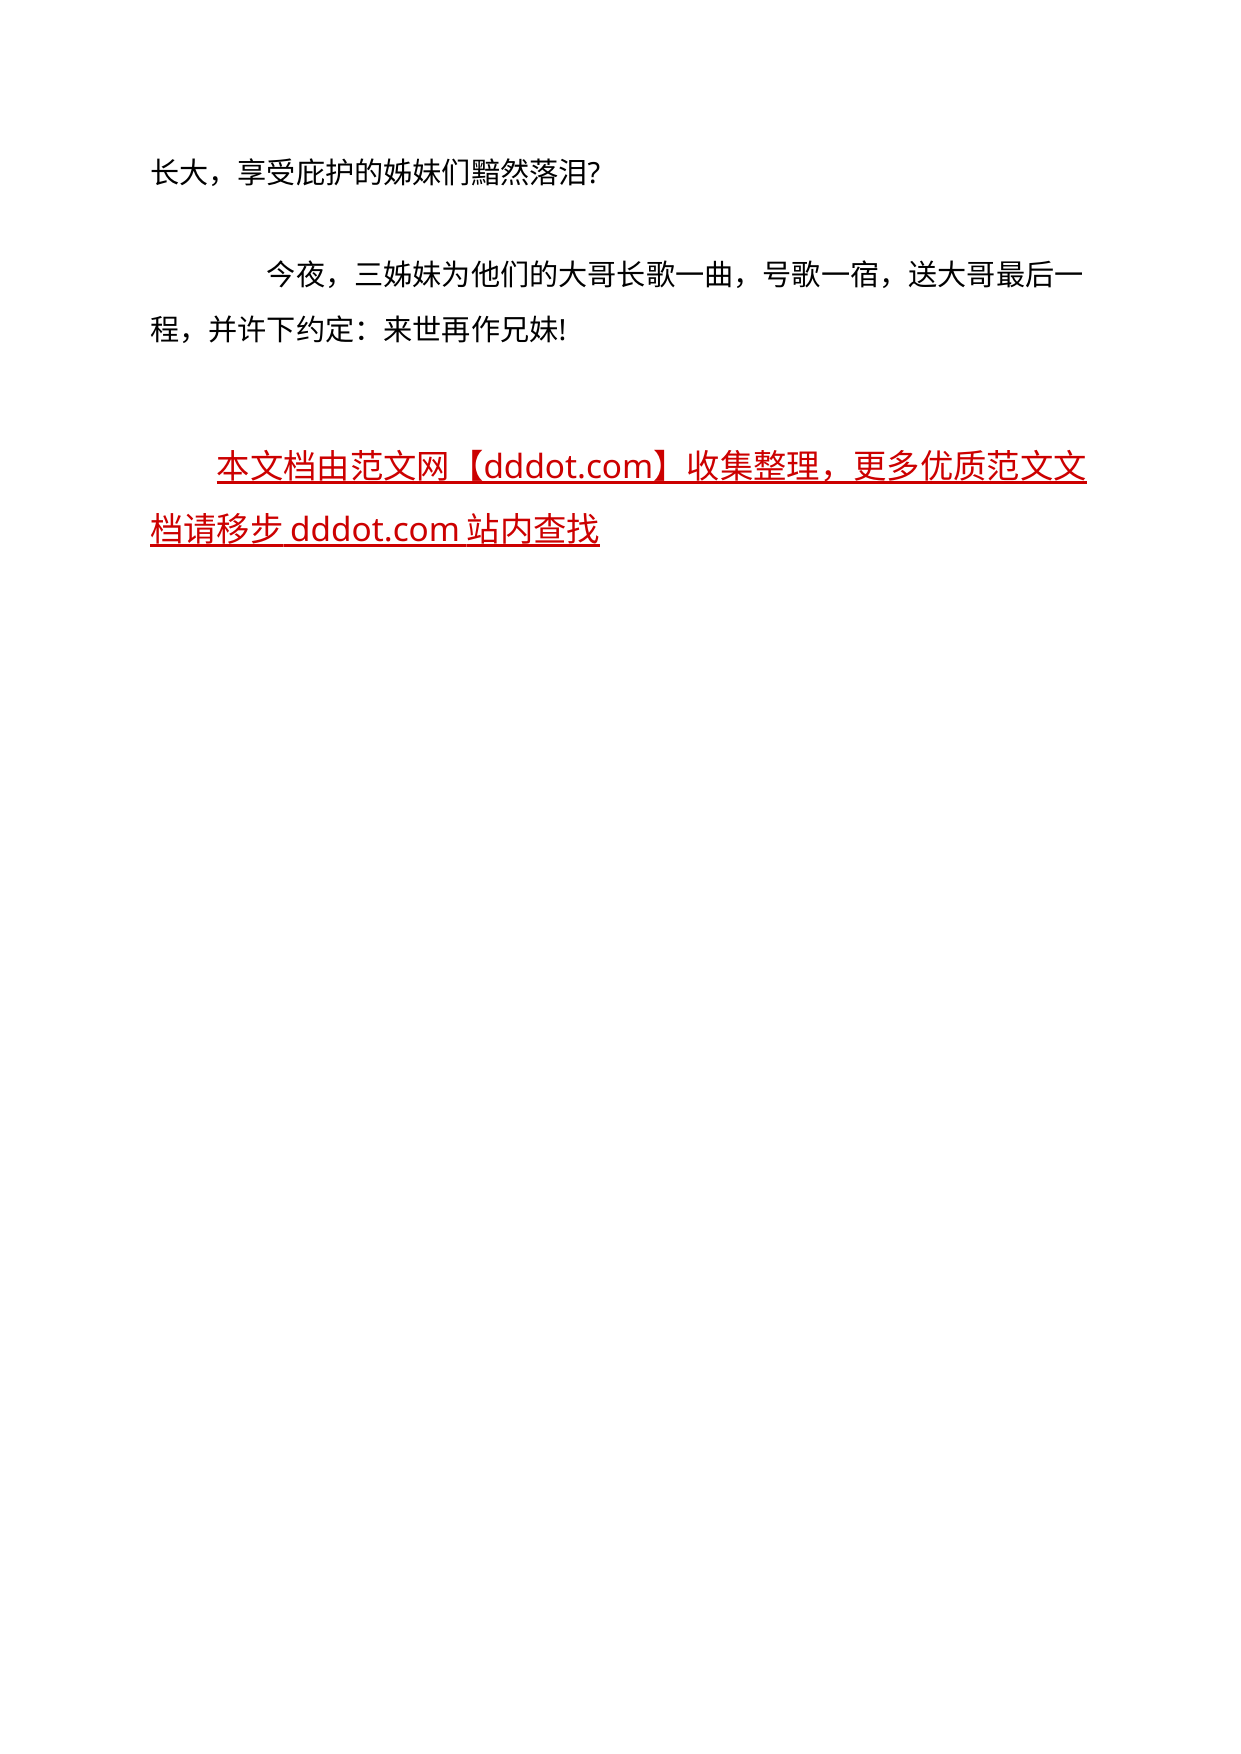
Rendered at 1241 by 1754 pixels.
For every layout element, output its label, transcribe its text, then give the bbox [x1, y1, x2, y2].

text 本文档由范文网【dddot.com】收集整理，更多优质范文文档请移步dddot.com站内查找 [150, 440, 1090, 551]
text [150, 150, 1090, 192]
text 今夜，三姊妹为他们的大哥长歌一曲，号歌一宿，送大哥最后一程，并许下约定：来世再作兄妹! [150, 252, 1090, 349]
